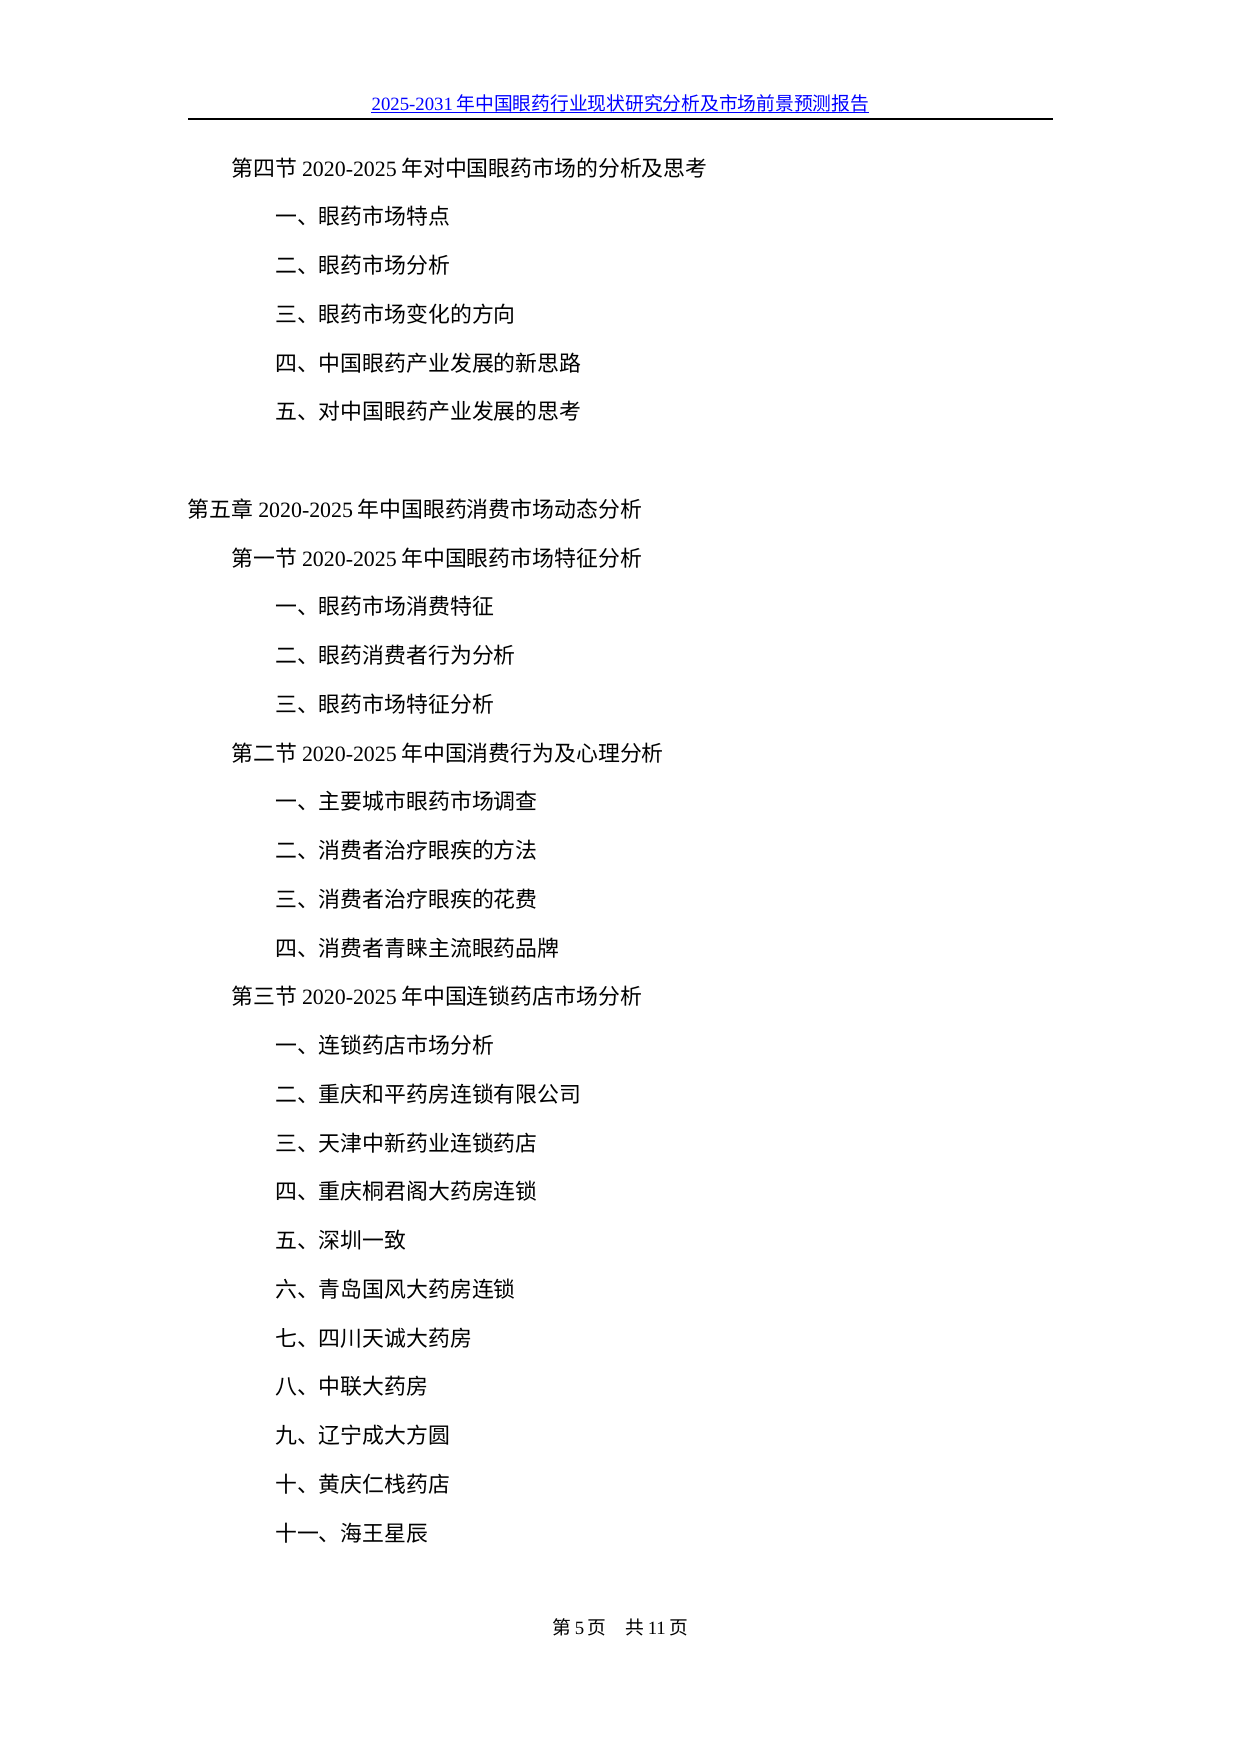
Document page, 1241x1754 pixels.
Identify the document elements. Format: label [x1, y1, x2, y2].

text [187, 150, 1053, 1548]
